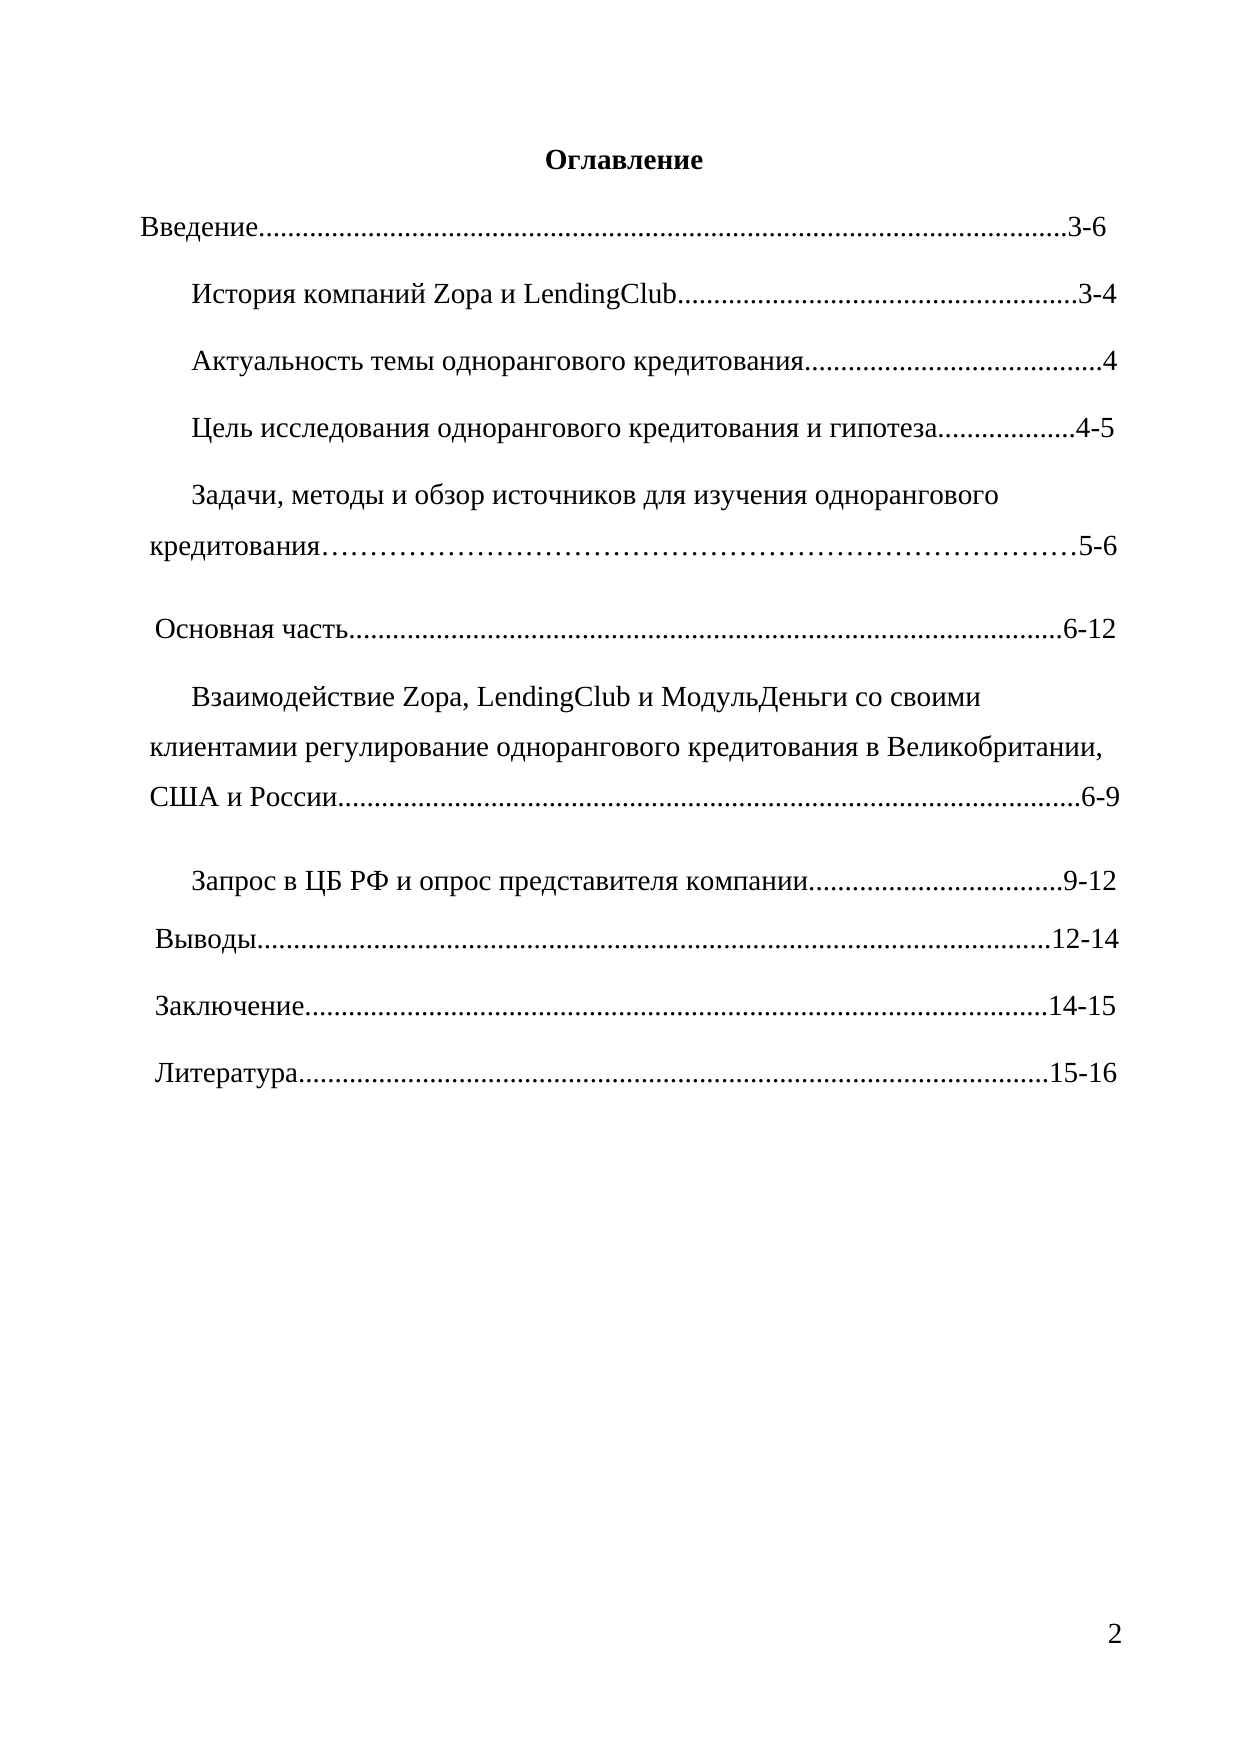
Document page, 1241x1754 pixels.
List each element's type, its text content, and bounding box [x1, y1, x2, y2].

text Заключение......................................................................................................14-15 [118, 988, 1122, 1021]
text Взаимодействие Zopa, LendingClub и МодульДеньги со своими клиентамии регулирование однорангового кредитования в Великобритании, США и России......................................................................................................6-9 [118, 679, 1122, 813]
text История компаний Zopa и LendingClub.......................................................3-4 [118, 276, 1122, 310]
text Оглавление [118, 142, 1122, 176]
text Выводы.............................................................................................................12-14 [118, 921, 1122, 954]
text Основная часть..................................................................................................6-12 [118, 612, 1122, 645]
text Цель исследования однорангового кредитования и гипотеза...................4-5 [118, 410, 1122, 444]
text Литература.......................................................................................................15-16 [118, 1055, 1122, 1088]
text Актуальность темы однорангового кредитования.........................................4 [118, 343, 1122, 377]
text Задачи, методы и обзор источников для изучения однорангового кредитования……………………………………………………………………5-6 [118, 477, 1122, 561]
text Запрос в ЦБ РФ и опрос представителя компании...................................9-12 [118, 863, 1122, 897]
text Введение...............................................................................................................3-6 [118, 209, 1122, 243]
